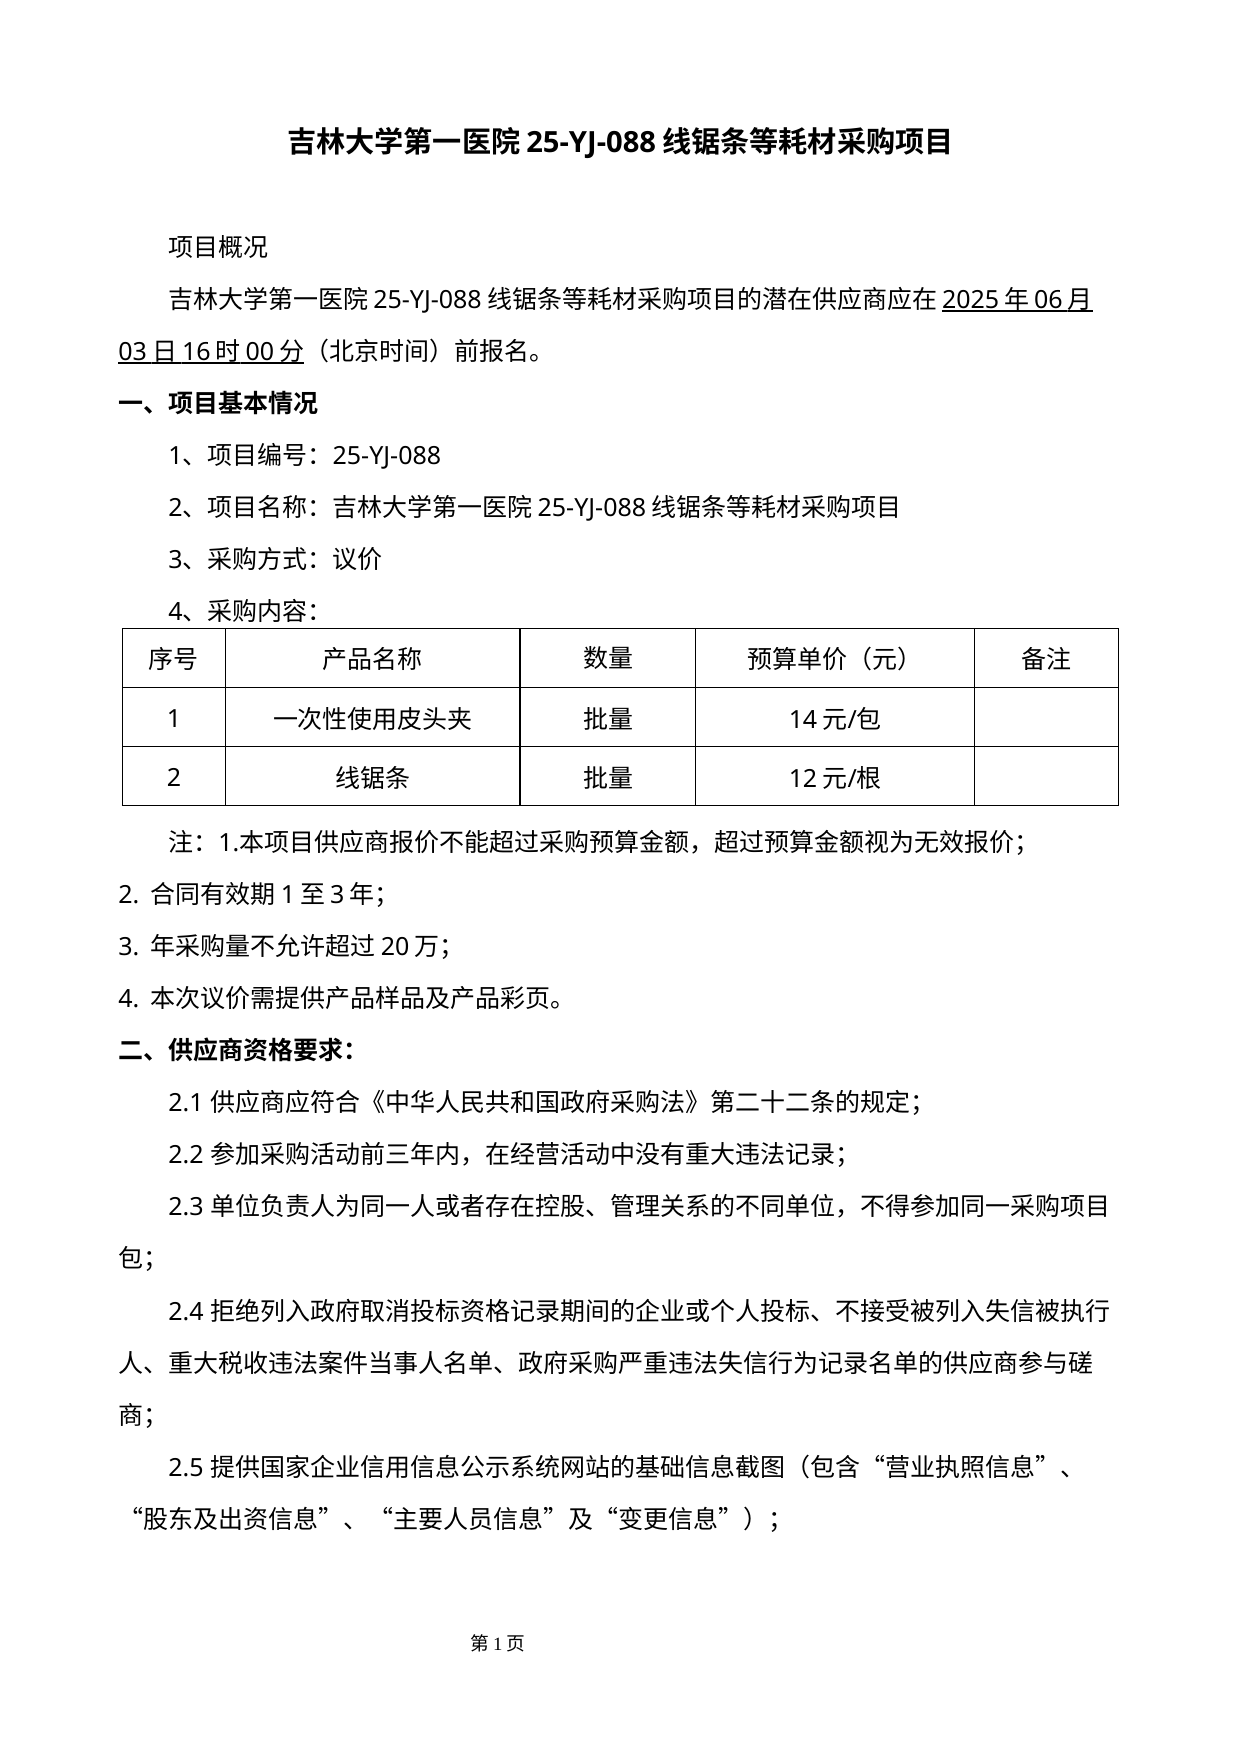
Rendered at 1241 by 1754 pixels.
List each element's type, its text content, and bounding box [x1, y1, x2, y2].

text 2.2 参加采购活动前三年内，在经营活动中没有重大违法记录； [118, 1119, 1122, 1171]
table_cell 批量 [521, 747, 695, 805]
text 3、采购方式：议价 [118, 524, 1122, 576]
table_cell 12元/根 [696, 747, 974, 805]
table_header 产品名称 [226, 629, 519, 687]
table_cell 1 [123, 688, 225, 746]
text 2.1 供应商应符合《中华人民共和国政府采购法》第二十二条的规定； [118, 1067, 1122, 1119]
table_cell 一次性使用皮头夹 [226, 688, 519, 746]
table_header 备注 [975, 629, 1118, 687]
text 1、项目编号：25-YJ-088 [118, 420, 1122, 472]
text 项目概况 [118, 211, 1122, 263]
table_cell 14元/包 [696, 688, 974, 746]
text 吉林大学第一医院25-YJ-088线锯条等耗材采购项目的潜在供应商应在2025年06月03日16时00分（北京时间）前报名。 [118, 263, 1122, 368]
text 2.4 拒绝列入政府取消投标资格记录期间的企业或个人投标、不接受被列入失信被执行人、重大税收违法案件当事人名单、政府采购严重违法失信行为记录名单的供应商参与磋商； [118, 1275, 1122, 1431]
text 二、供应商资格要求： [118, 1015, 1122, 1067]
text 注：1.本项目供应商报价不能超过采购预算金额，超过预算金额视为无效报价； [118, 806, 1122, 858]
table_header 预算单价（元） [696, 629, 974, 687]
table_cell 批量 [521, 688, 695, 746]
text 2、项目名称：吉林大学第一医院25-YJ-088线锯条等耗材采购项目 [118, 472, 1122, 524]
table_cell 线锯条 [226, 747, 519, 805]
table_header 数量 [521, 629, 695, 687]
table_header 序号 [123, 629, 225, 687]
list 年采购量不允许超过20万； [118, 911, 1122, 963]
text 4、采购内容： [118, 576, 1122, 628]
text 2.3 单位负责人为同一人或者存在控股、管理关系的不同单位，不得参加同一采购项目包； [118, 1171, 1122, 1275]
text 2.5 提供国家企业信用信息公示系统网站的基础信息截图（包含“营业执照信息”、“股东及出资信息”、“主要人员信息”及“变更信息”）； [118, 1431, 1122, 1536]
list 合同有效期1至3年； [118, 858, 1122, 911]
table_cell 2 [123, 747, 225, 805]
subtitle 吉林大学第一医院25-YJ-088线锯条等耗材采购项目 [118, 118, 1122, 161]
subtitle 一、项目基本情况 [118, 368, 1122, 420]
table_cell [975, 747, 1118, 805]
list 本次议价需提供产品样品及产品彩页。 [118, 963, 1122, 1015]
table_cell [975, 688, 1118, 746]
